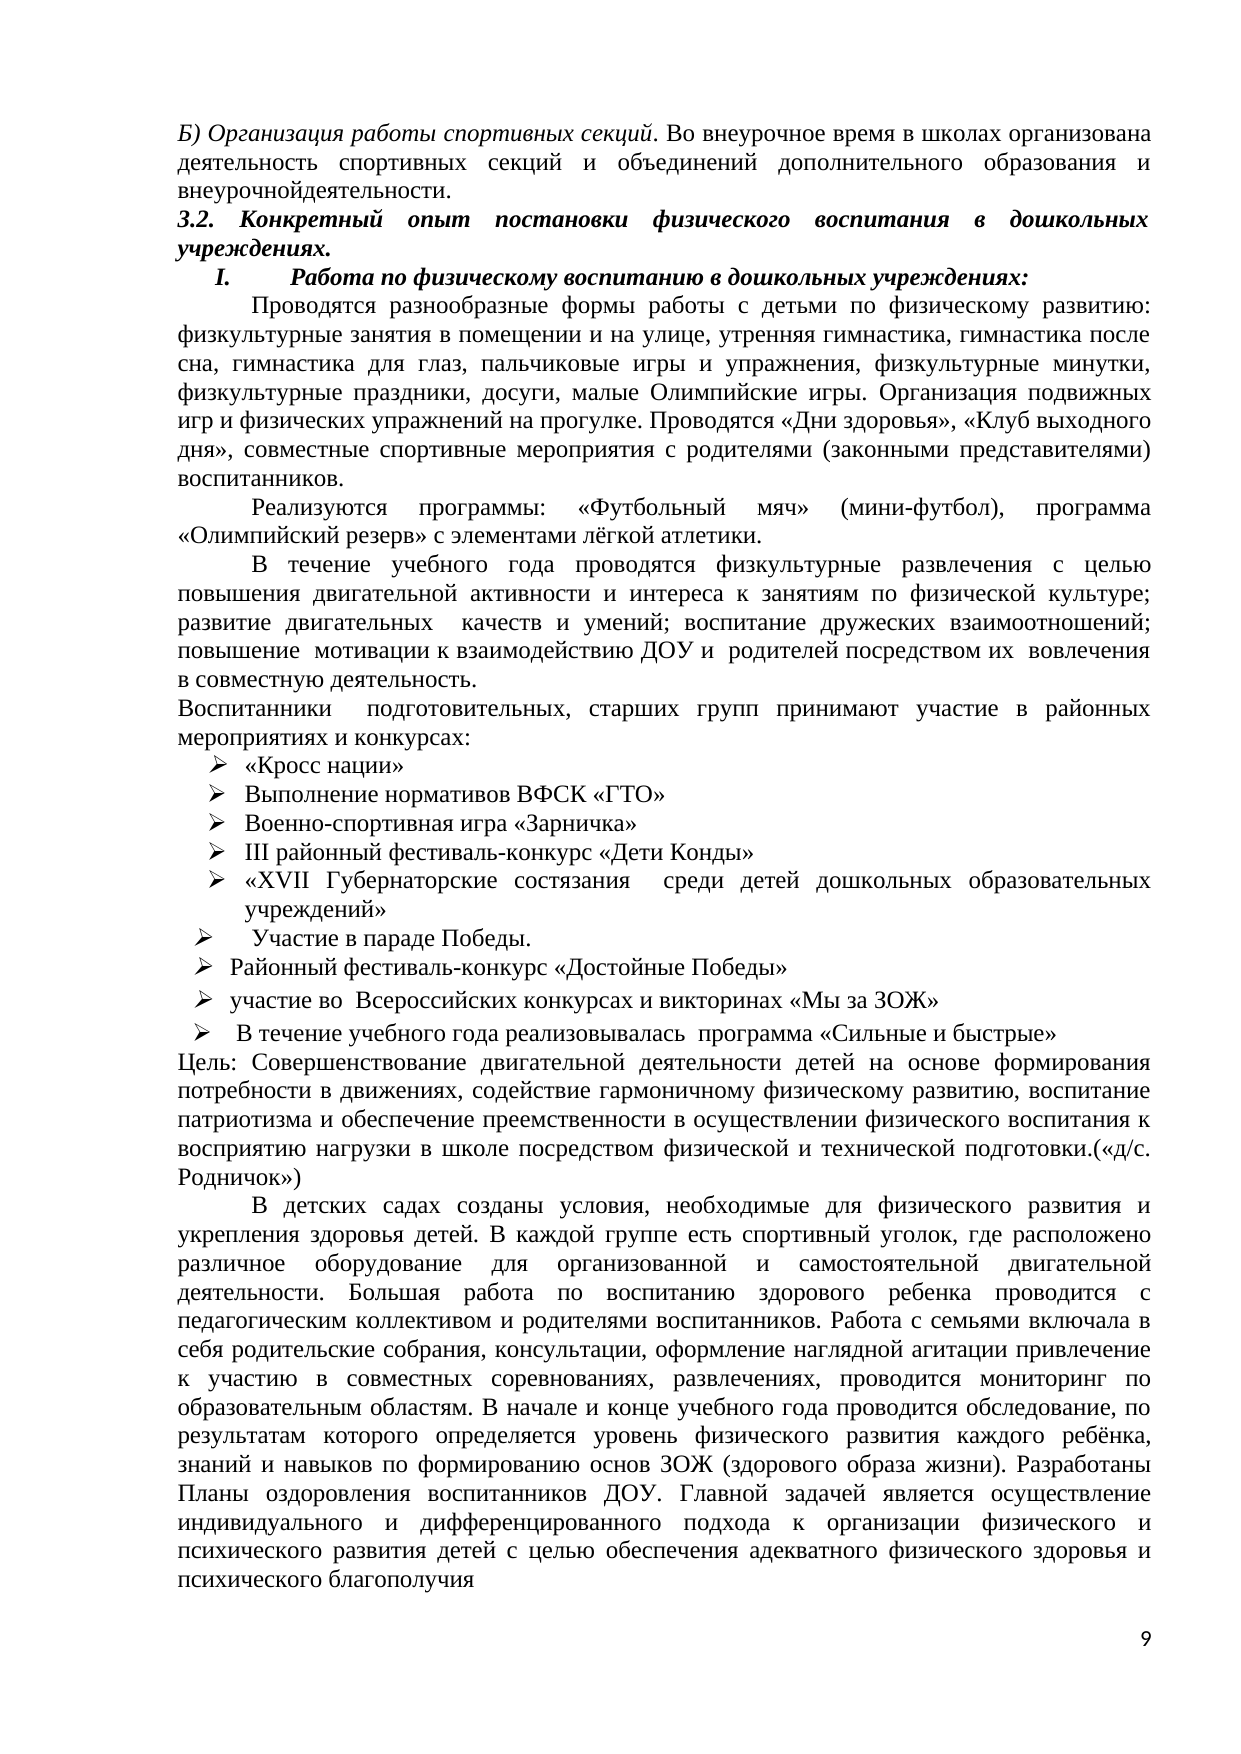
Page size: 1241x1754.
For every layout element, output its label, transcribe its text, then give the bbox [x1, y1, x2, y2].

list В течение учебного года реализовывалась программа «Сильные и быстрые» [192, 1018, 1152, 1047]
list Районный фестиваль-конкурс «Достойные Победы» [192, 952, 1152, 981]
list III районный фестиваль-конкурс «Дети Конды» [207, 837, 1152, 866]
text В течение учебного года проводятся физкультурные развлечения с целью повышения двигательной активности и интереса к занятиям по физической культуре; развитие двигательных качеств и умений; воспитание дружеских взаимоотношений; повышение мотивации к взаимодействию ДОУ и родителей посредством их вовлечения в совместную деятельность. [177, 549, 1152, 693]
text Проводятся разнообразные формы работы с детьми по физическому развитию: физкультурные занятия в помещении и на улице, утренняя гимнастика, гимнастика после сна, гимнастика для глаз, пальчиковые игры и упражнения, физкультурные минутки, физкультурные праздники, досуги, малые Олимпийские игры. Организация подвижных игр и физических упражнений на прогулке. Проводятся «Дни здоровья», «Клуб выходного дня», совместные спортивные мероприятия с родителями (законными представителями) воспитанников. [177, 291, 1152, 492]
text 3.2. Конкретный опыт постановки физического воспитания в дошкольных учреждениях. [177, 204, 1152, 262]
text Воспитанники подготовительных, старших групп принимают участие в районных мероприятиях и конкурсах: [177, 693, 1152, 751]
list «XVII Губернаторские состязания среди детей дошкольных образовательных учреждений» [207, 866, 1152, 923]
list «Кросс нации» [207, 751, 1152, 779]
list участие во Всероссийских конкурсах и викторинах «Мы за ЗОЖ» [192, 985, 1152, 1014]
list Военно-спортивная игра «Зарничка» [207, 808, 1152, 837]
text В детских садах созданы условия, необходимые для физического развития и укрепления здоровья детей. В каждой группе есть спортивный уголок, где расположено различное оборудование для организованной и самостоятельной двигательной деятельности. Большая работа по воспитанию здорового ребенка проводится с педагогическим коллективом и родителями воспитанников. Работа с семьями включала в себя родительские собрания, консультации, оформление наглядной агитации привлечение к участию в совместных соревнованиях, развлечениях, проводится мониторинг по образовательным областям. В начале и конце учебного года проводится обследование, по результатам которого определяется уровень физического развития каждого ребёнка, знаний и навыков по формированию основ ЗОЖ (здорового образа жизни). Разработаны Планы оздоровления воспитанников ДОУ. Главной задачей является осуществление индивидуального и дифференцированного подхода к организации физического и психического развития детей с целью обеспечения адекватного физического здоровья и психического благополучия [177, 1190, 1152, 1593]
list Участие в параде Победы. [192, 923, 1152, 952]
list Выполнение нормативов ВФСК «ГТО» [207, 779, 1152, 808]
text Б) Организация работы спортивных секций. Во внеурочное время в школах организована деятельность спортивных секций и объединений дополнительного образования и внеурочнойдеятельности. [177, 118, 1152, 204]
text Реализуются программы: «Футбольный мяч» (мини-футбол), программа «Олимпийский резерв» с элементами лёгкой атлетики. [177, 492, 1152, 549]
list Цель: Совершенствование двигательной деятельности детей на основе формирования потребности в движениях, содействие гармоничному физическому развитию, воспитание патриотизма и обеспечение преемственности в осуществлении физического воспитания к восприятию нагрузки в школе посредством физической и технической подготовки.(«д/с. Родничок») [177, 1047, 1152, 1190]
list Работа по физическому воспитанию в дошкольных учреждениях: [215, 262, 1152, 291]
